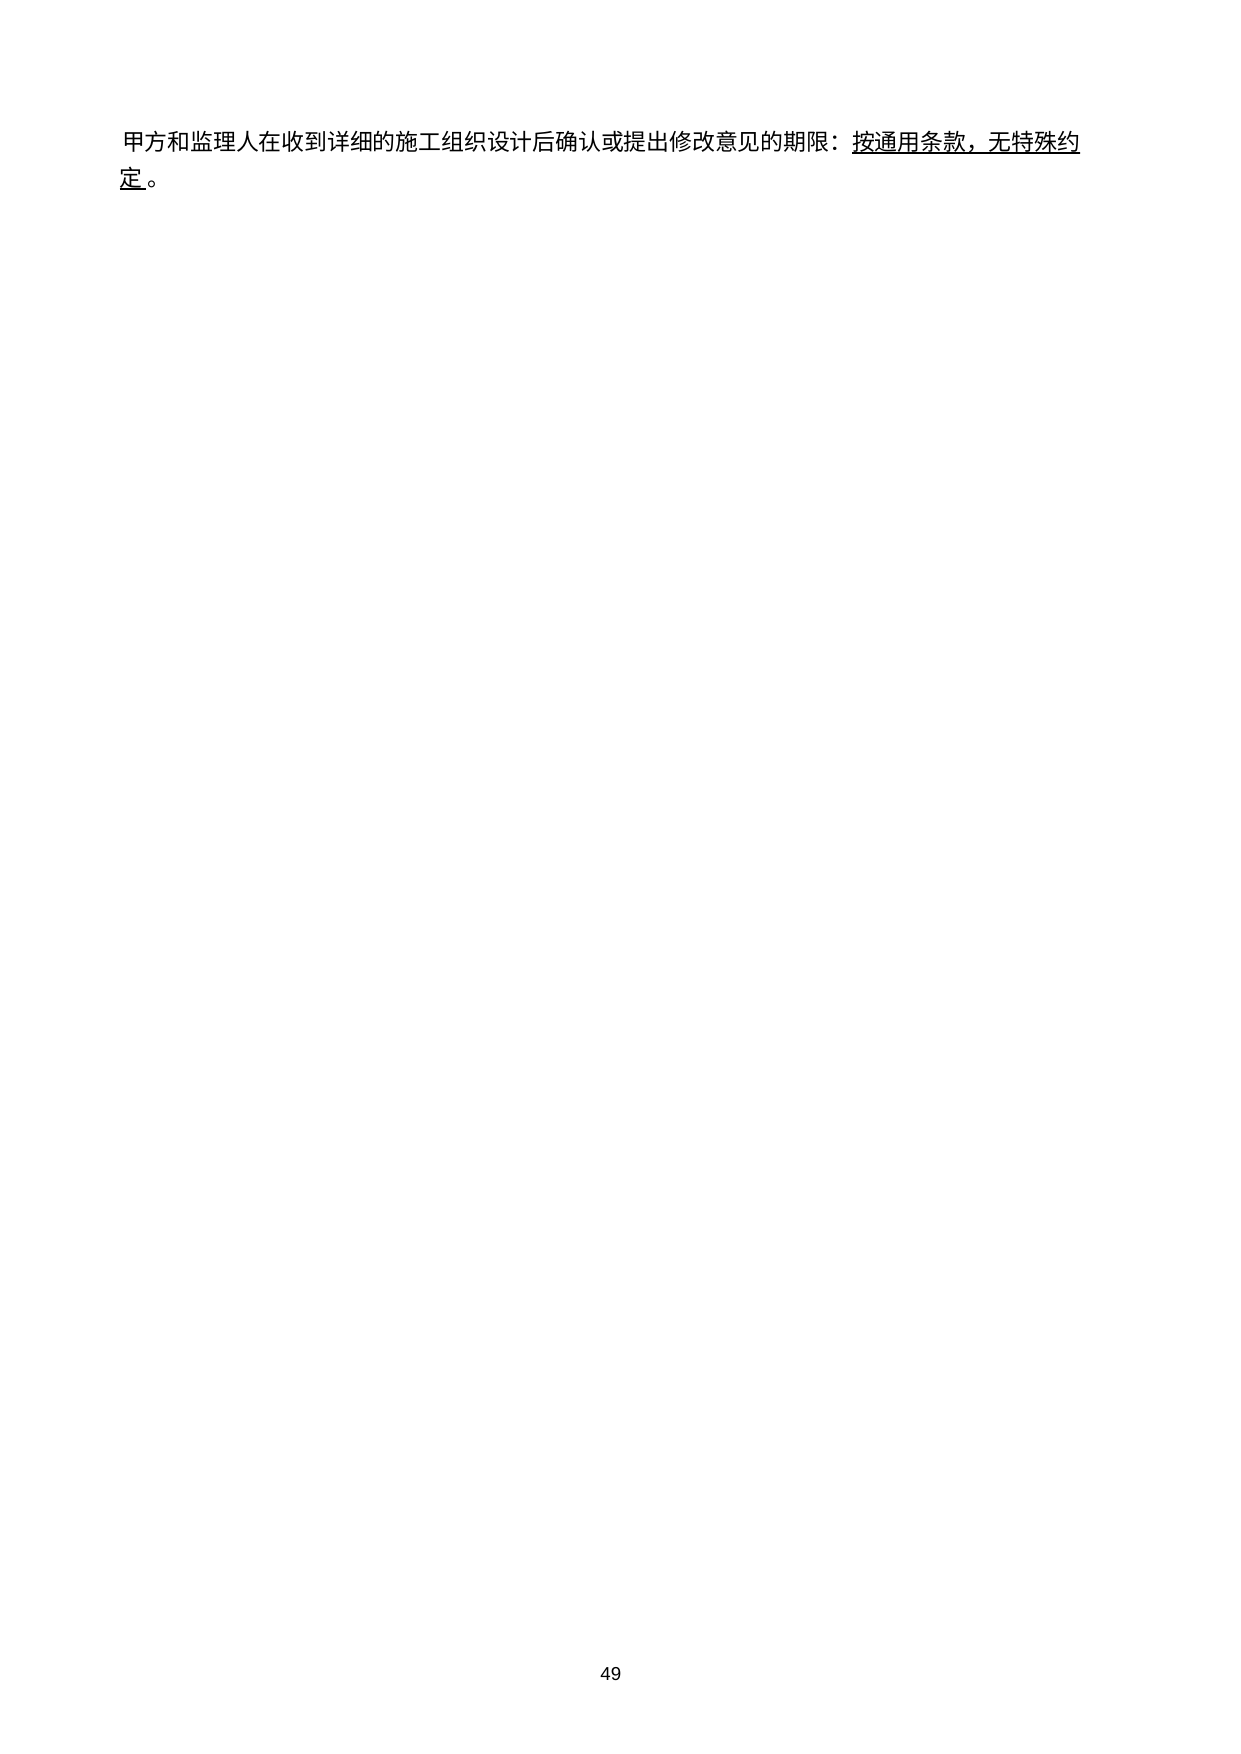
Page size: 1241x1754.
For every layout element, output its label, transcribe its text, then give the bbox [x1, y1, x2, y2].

text 甲方和监理人在收到详细的施工组织设计后确认或提出修改意见的期限：按通用条款，无特殊约 定 。 [119, 124, 1081, 193]
